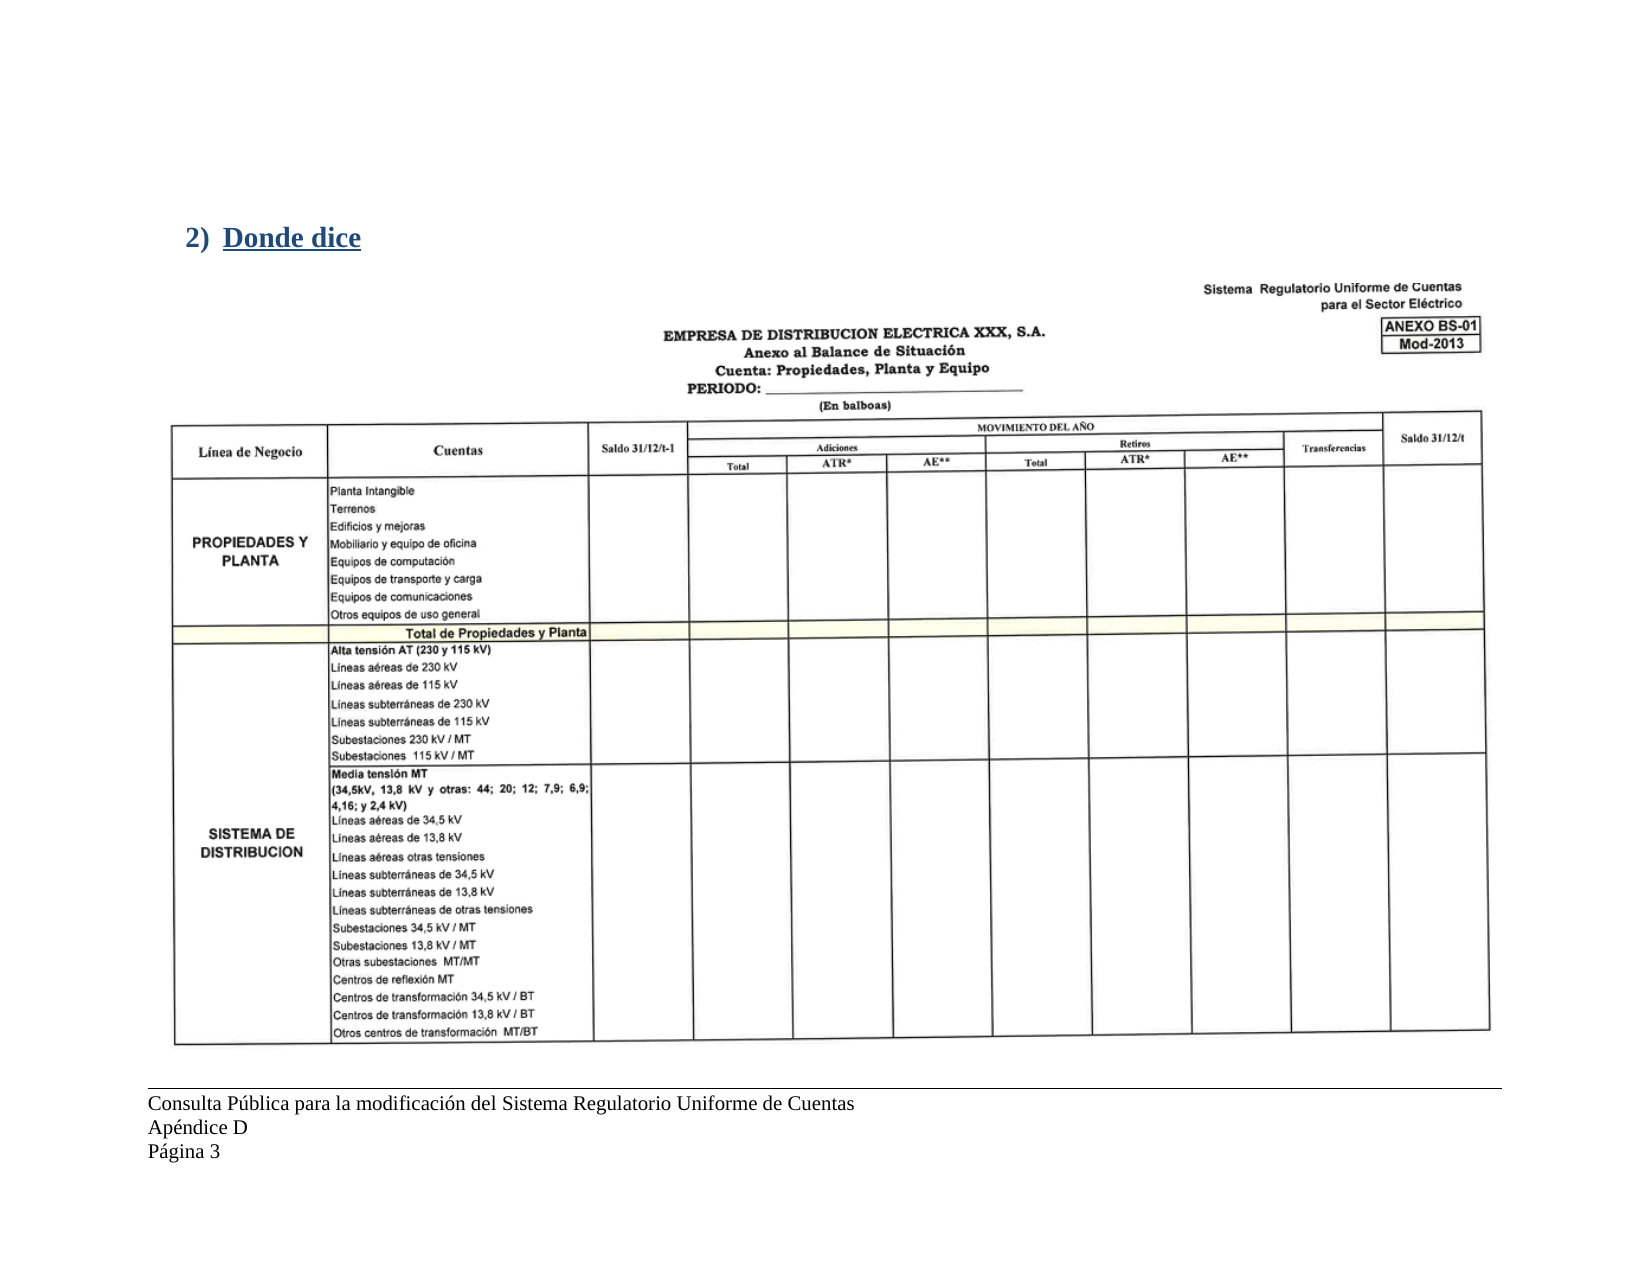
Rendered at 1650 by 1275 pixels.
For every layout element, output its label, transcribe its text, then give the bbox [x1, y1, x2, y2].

subtitle Donde dice [185, 220, 1502, 254]
picture [147, 283, 1503, 1050]
